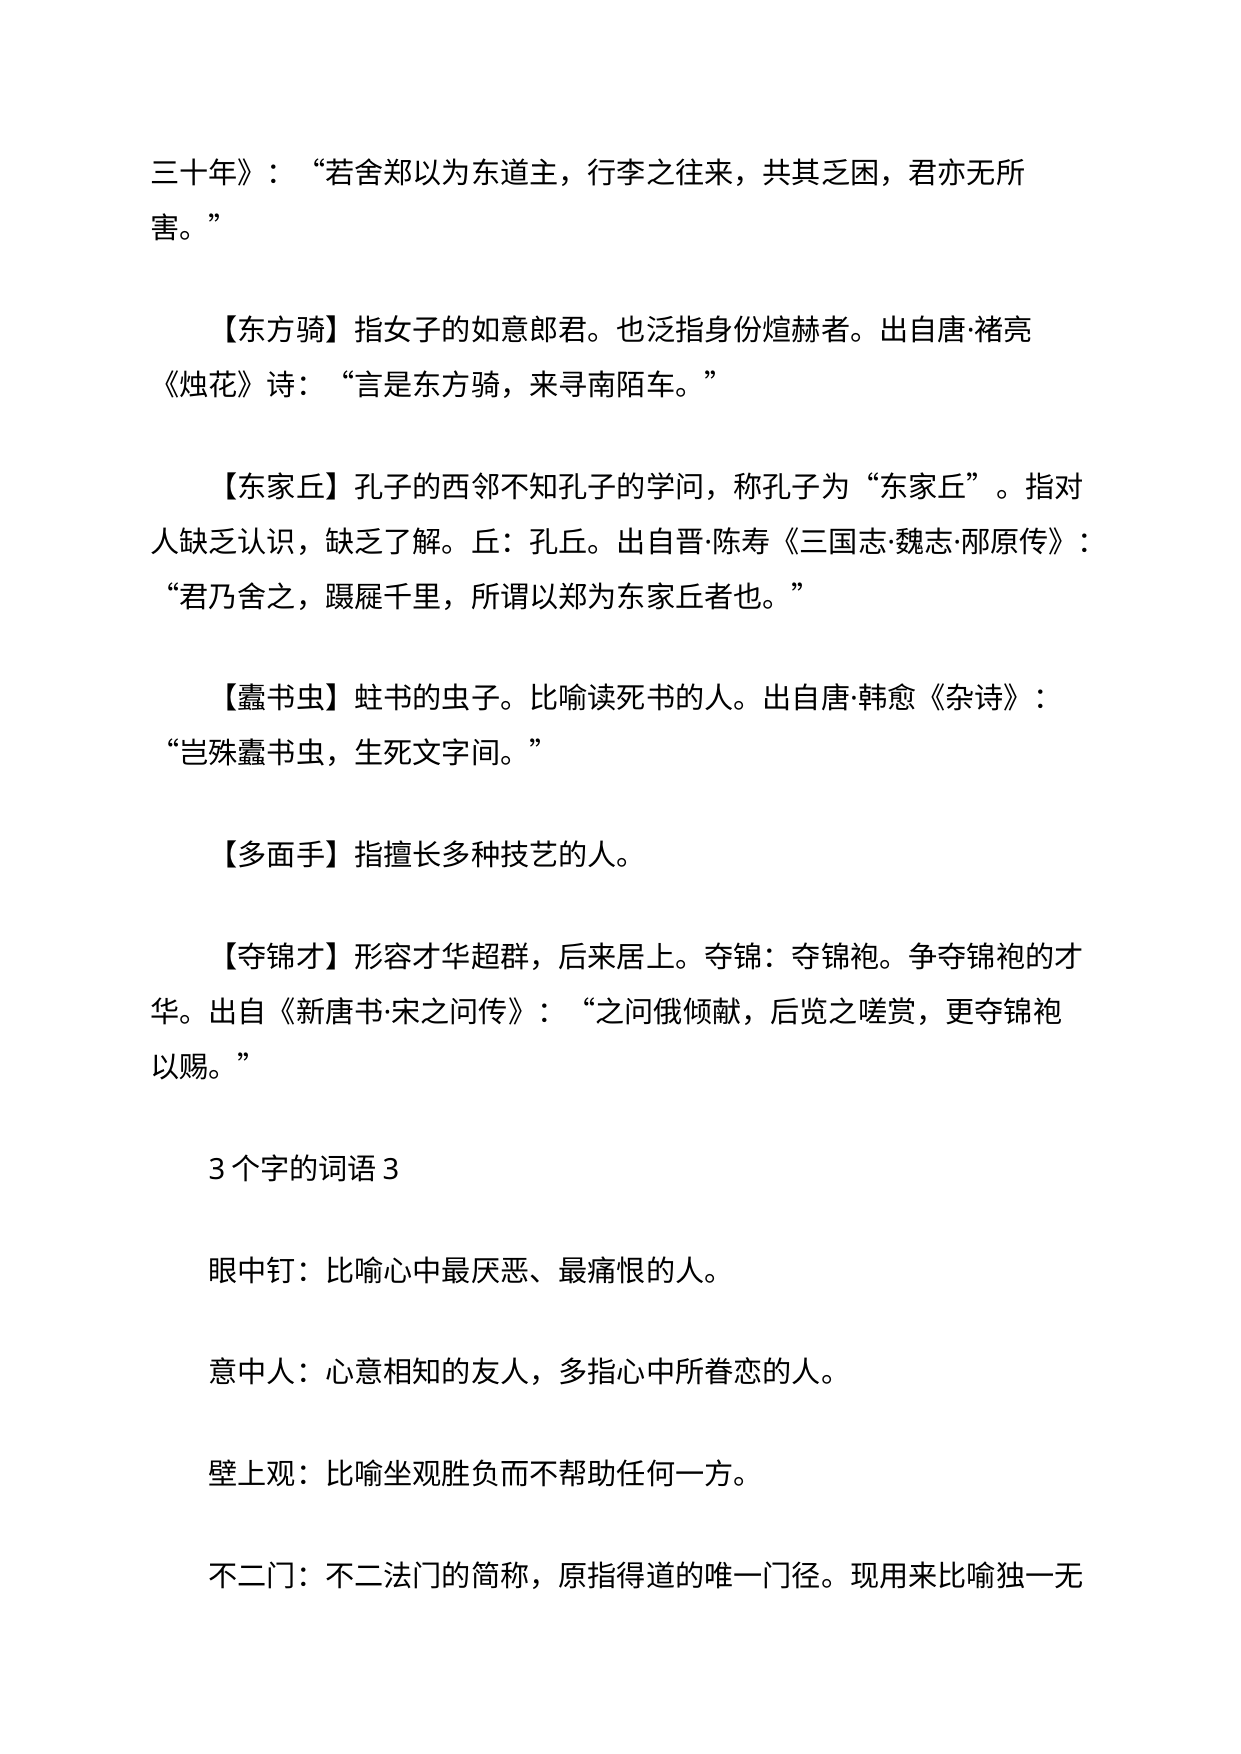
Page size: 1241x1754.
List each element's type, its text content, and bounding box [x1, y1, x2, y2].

text 【夺锦才】形容才华超群，后来居上。夺锦：夺锦袍。争夺锦袍的才华。出自《新唐书·宋之问传》：“之问俄倾献，后览之嗟赏，更夺锦袍以赐。” [150, 934, 1090, 1086]
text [150, 150, 1090, 247]
text 【蠹书虫】蛀书的虫子。比喻读死书的人。出自唐·韩愈《杂诗》：“岂殊蠹书虫，生死文字间。” [150, 675, 1090, 772]
text 意中人：心意相知的友人，多指心中所眷恋的人。 [150, 1349, 1090, 1391]
text 3个字的词语3 [150, 1145, 1090, 1188]
text 眼中钉：比喻心中最厌恶、最痛恨的人。 [150, 1247, 1090, 1289]
text 【东家丘】孔子的西邻不知孔子的学问，称孔子为“东家丘”。指对人缺乏认识，缺乏了解。丘：孔丘。出自晋·陈寿《三国志·魏志·邴原传》：“君乃舍之，蹑屣千里，所谓以郑为东家丘者也。” [150, 463, 1090, 616]
text 【东方骑】指女子的如意郎君。也泛指身份煊赫者。出自唐·褚亮《烛花》诗：“言是东方骑，来寻南陌车。” [150, 307, 1090, 404]
text 【多面手】指擅长多种技艺的人。 [150, 832, 1090, 874]
text 壁上观：比喻坐观胜负而不帮助任何一方。 [150, 1451, 1090, 1493]
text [150, 1553, 1090, 1595]
